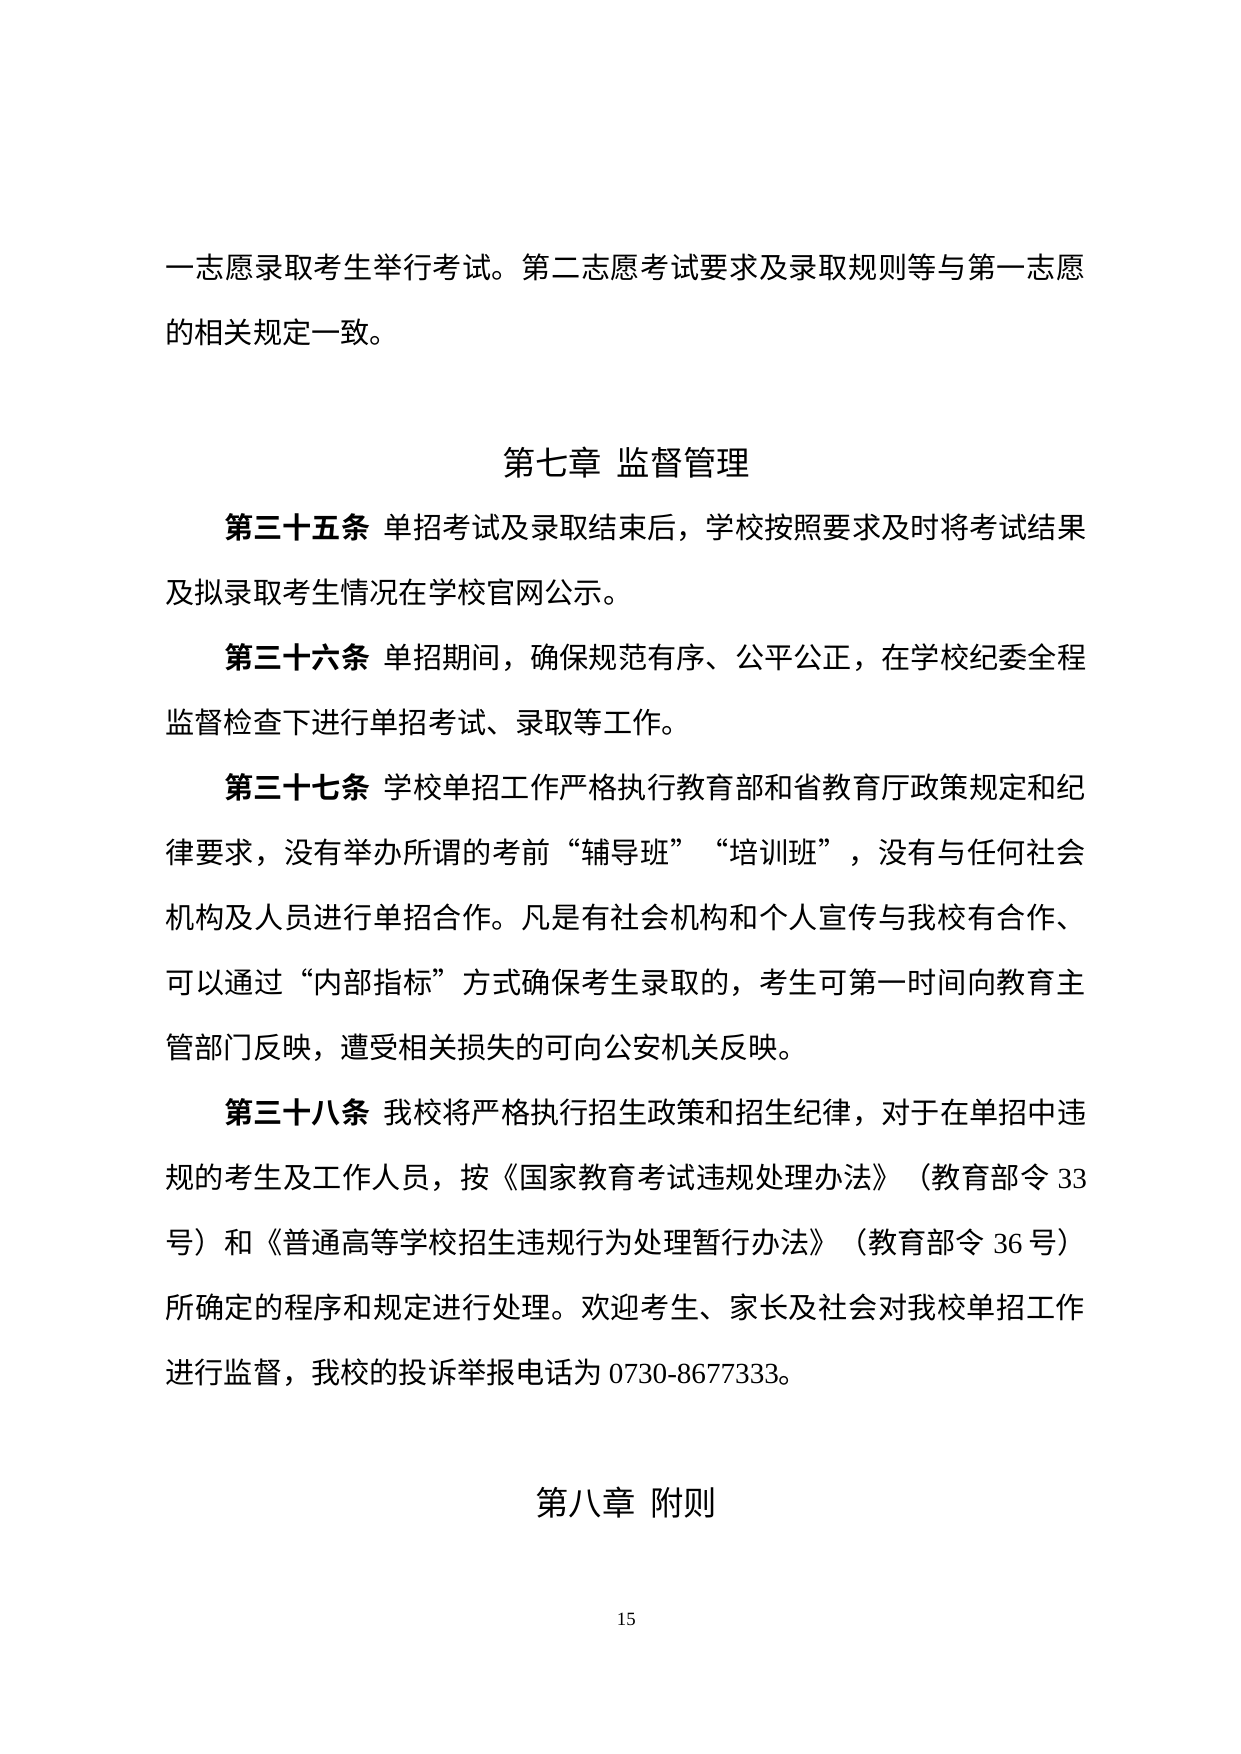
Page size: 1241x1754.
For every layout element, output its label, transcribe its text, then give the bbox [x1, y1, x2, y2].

list 第三十五条 单招考试及录取结束后，学校按照要求及时将考试结果及拟录取考生情况在学校官网公示。 [165, 493, 1087, 623]
list 第三十八条 我校将严格执行招生政策和招生纪律，对于在单招中违规的考生及工作人员，按《国家教育考试违规处理办法》（教育部令33号）和《普通高等学校招生违规行为处理暂行办法》（教育部令36号）所确定的程序和规定进行处理。欢迎考生、家长及社会对我校单招工作进行监督，我校的投诉举报电话为0730-8677333。 [165, 1078, 1087, 1403]
list 第三十七条 学校单招工作严格执行教育部和省教育厅政策规定和纪律要求，没有举办所谓的考前“辅导班”“培训班”，没有与任何社会机构及人员进行单招合作。凡是有社会机构和个人宣传与我校有合作、可以通过“内部指标”方式确保考生录取的，考生可第一时间向教育主管部门反映，遭受相关损失的可向公安机关反映。 [165, 753, 1087, 1078]
list 第三十六条 单招期间，确保规范有序、公平公正，在学校纪委全程监督检查下进行单招考试、录取等工作。 [165, 623, 1087, 753]
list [165, 233, 1087, 363]
list 第七章 监督管理 [165, 428, 1087, 493]
list 第八章 附则 [165, 1468, 1087, 1533]
